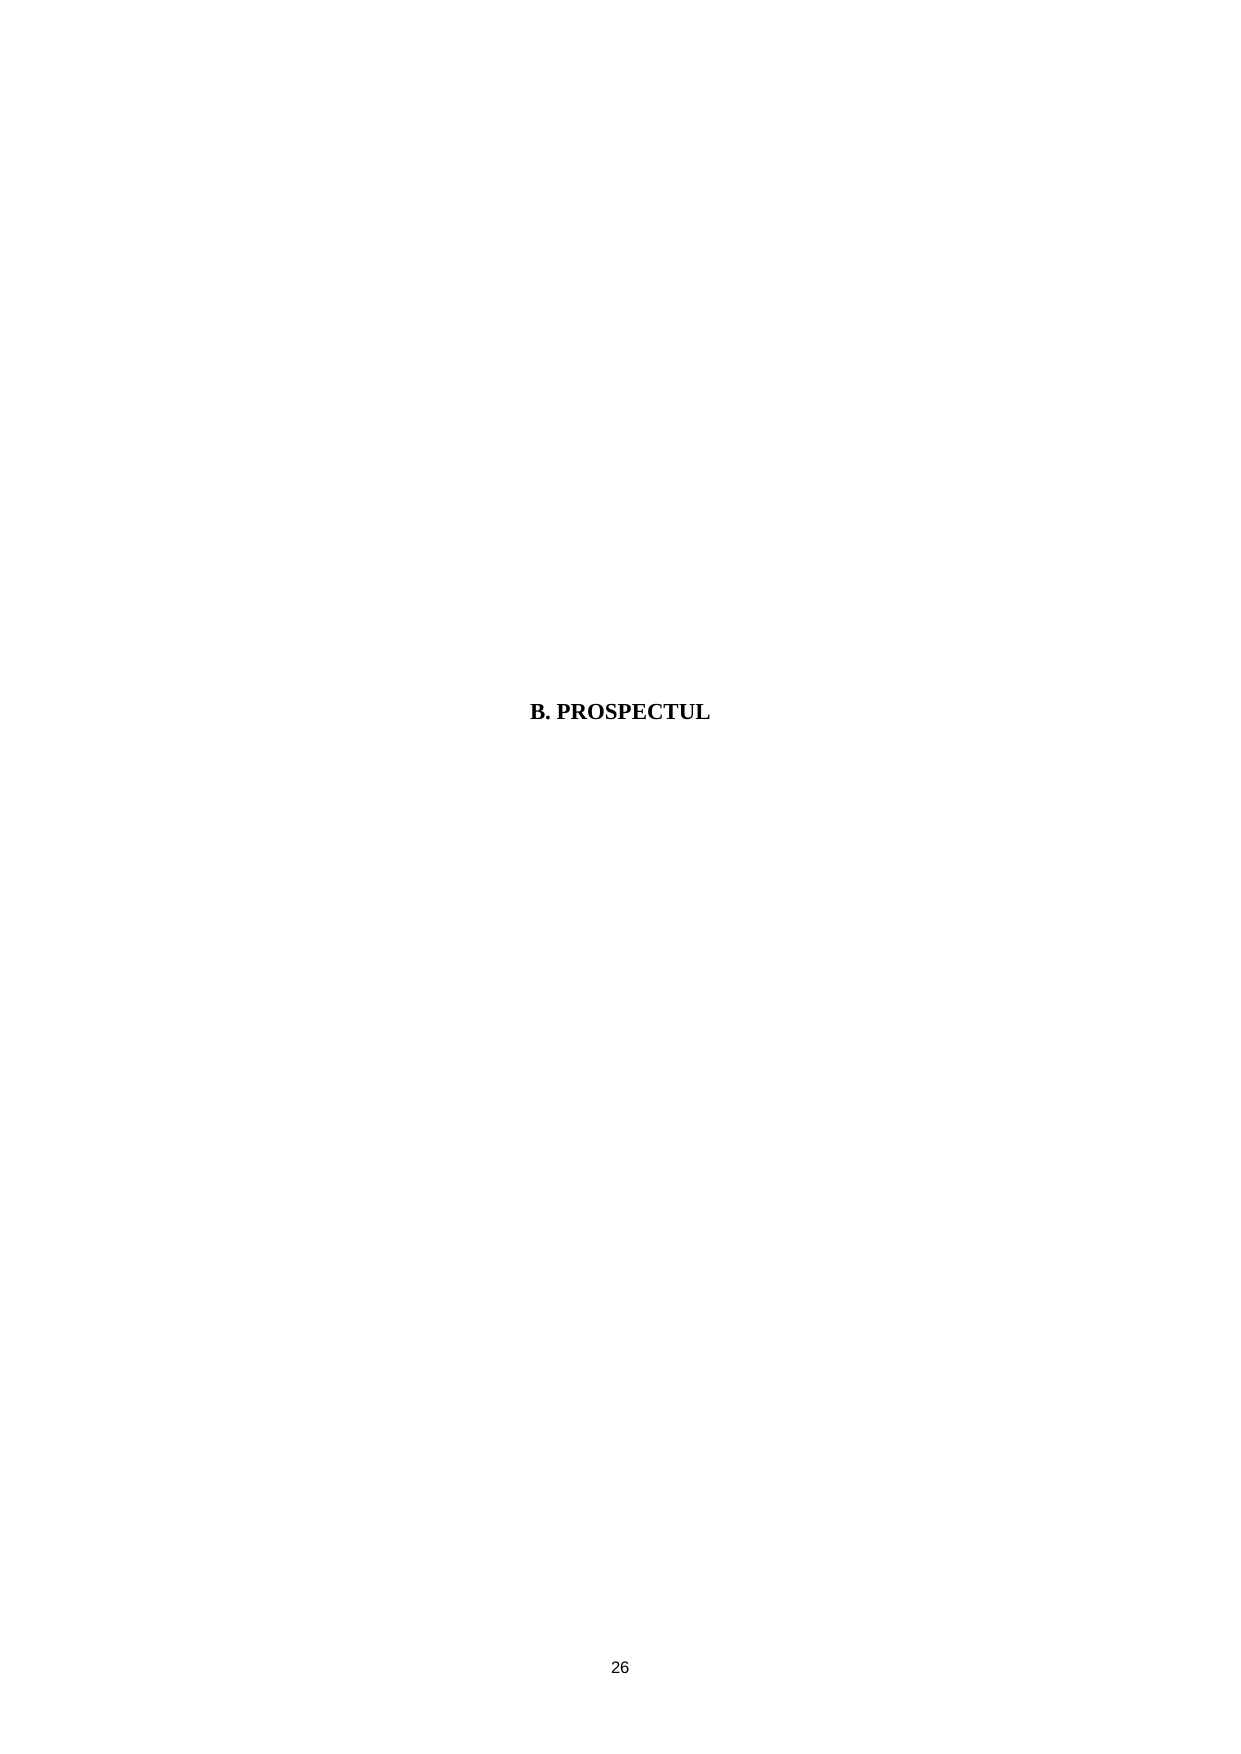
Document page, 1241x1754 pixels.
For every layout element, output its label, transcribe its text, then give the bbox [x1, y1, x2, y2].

title B. PROSPECTUL [148, 698, 1092, 724]
